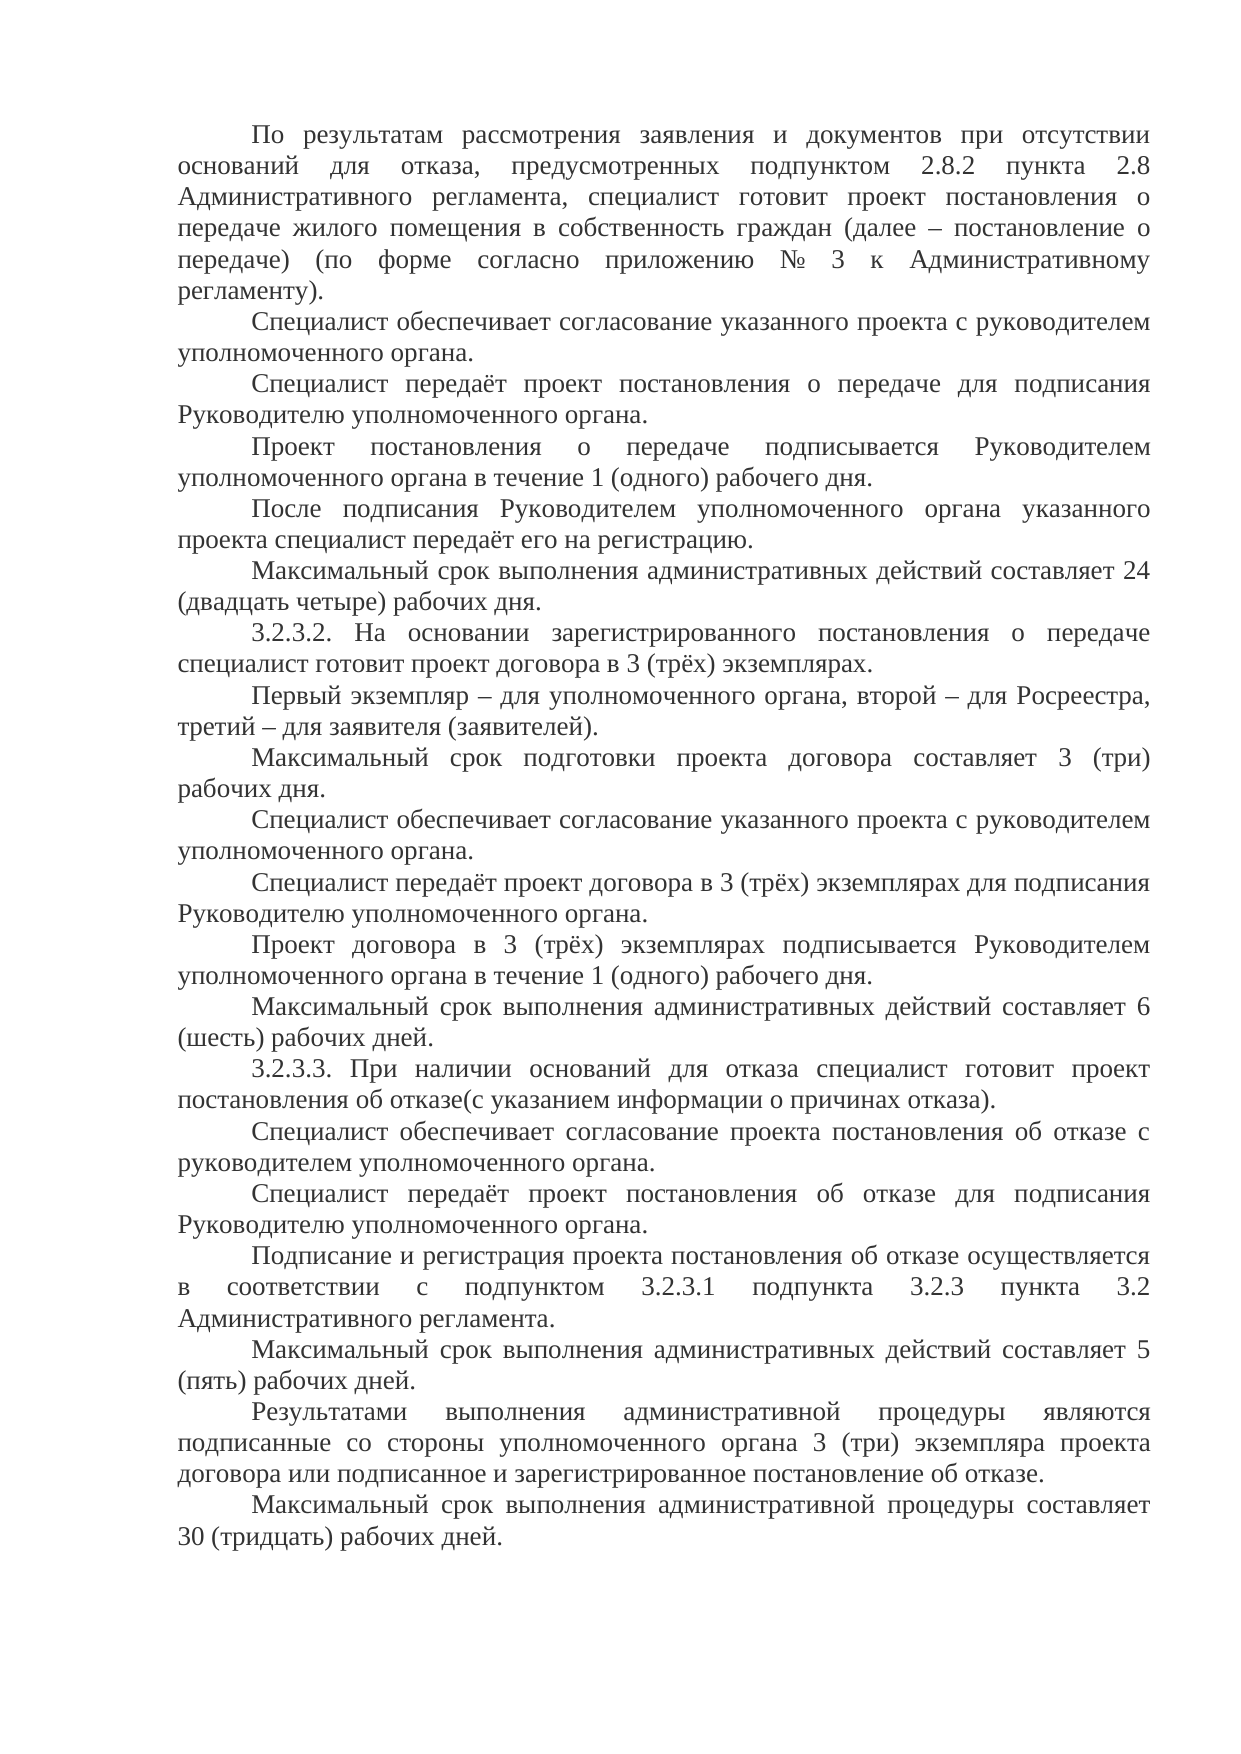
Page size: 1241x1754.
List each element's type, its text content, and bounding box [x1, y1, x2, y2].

text Специалист обеспечивает согласование проекта постановления об отказе с руководителем уполномоченного органа. [177, 1115, 1152, 1177]
text Подписание и регистрация проекта постановления об отказе осуществляется в соответствии с подпунктом 3.2.3.1 подпункта 3.2.3 пункта 3.2 Административного регламента. [177, 1239, 1152, 1333]
text Максимальный срок выполнения административных действий составляет 5 (пять) рабочих дней. [177, 1333, 1152, 1395]
text Максимальный срок подготовки проекта договора составляет 3 (три) рабочих дня. [177, 741, 1152, 803]
text Специалист обеспечивает согласование указанного проекта с руководителем уполномоченного органа. [177, 803, 1152, 866]
text Проект постановления о передаче подписывается Руководителем уполномоченного органа в течение 1 (одного) рабочего дня. [177, 429, 1152, 492]
text Специалист передаёт проект постановления о передаче для подписания Руководителю уполномоченного органа. [177, 367, 1152, 429]
text После подписания Руководителем уполномоченного органа указанного проекта специалист передаёт его на регистрацию. [177, 492, 1152, 554]
text 3.2.3.2. На основании зарегистрированного постановления о передаче специалист готовит проект договора в 3 (трёх) экземплярах. [177, 616, 1152, 679]
text Специалист передаёт проект постановления об отказе для подписания Руководителю уполномоченного органа. [177, 1177, 1152, 1239]
text Результатами выполнения административной процедуры являются подписанные со стороны уполномоченного органа 3 (три) экземпляра проекта договора или подписанное и зарегистрированное постановление об отказе. [177, 1395, 1152, 1488]
text 3.2.3.3. При наличии оснований для отказа специалист готовит проект постановления об отказе(с указанием информации о причинах отказа). [177, 1052, 1152, 1115]
text Специалист передаёт проект договора в 3 (трёх) экземплярах для подписания Руководителю уполномоченного органа. [177, 866, 1152, 928]
text Специалист обеспечивает согласование указанного проекта с руководителем уполномоченного органа. [177, 305, 1152, 367]
text По результатам рассмотрения заявления и документов при отсутствии оснований для отказа, предусмотренных подпунктом 2.8.2 пункта 2.8 Административного регламента, специалист готовит проект постановления о передаче жилого помещения в собственность граждан (далее – постановление о передаче) (по форме согласно приложению № 3 к Административному регламенту). [177, 118, 1152, 305]
text Максимальный срок выполнения административной процедуры составляет 30 (тридцать) рабочих дней. [177, 1488, 1152, 1551]
text Проект договора в 3 (трёх) экземплярах подписывается Руководителем уполномоченного органа в течение 1 (одного) рабочего дня. [177, 928, 1152, 990]
text Максимальный срок выполнения административных действий составляет 6 (шесть) рабочих дней. [177, 990, 1152, 1052]
text Первый экземпляр – для уполномоченного органа, второй – для Росреестра, третий – для заявителя (заявителей). [177, 679, 1152, 741]
text Максимальный срок выполнения административных действий составляет 24 (двадцать четыре) рабочих дня. [177, 554, 1152, 616]
